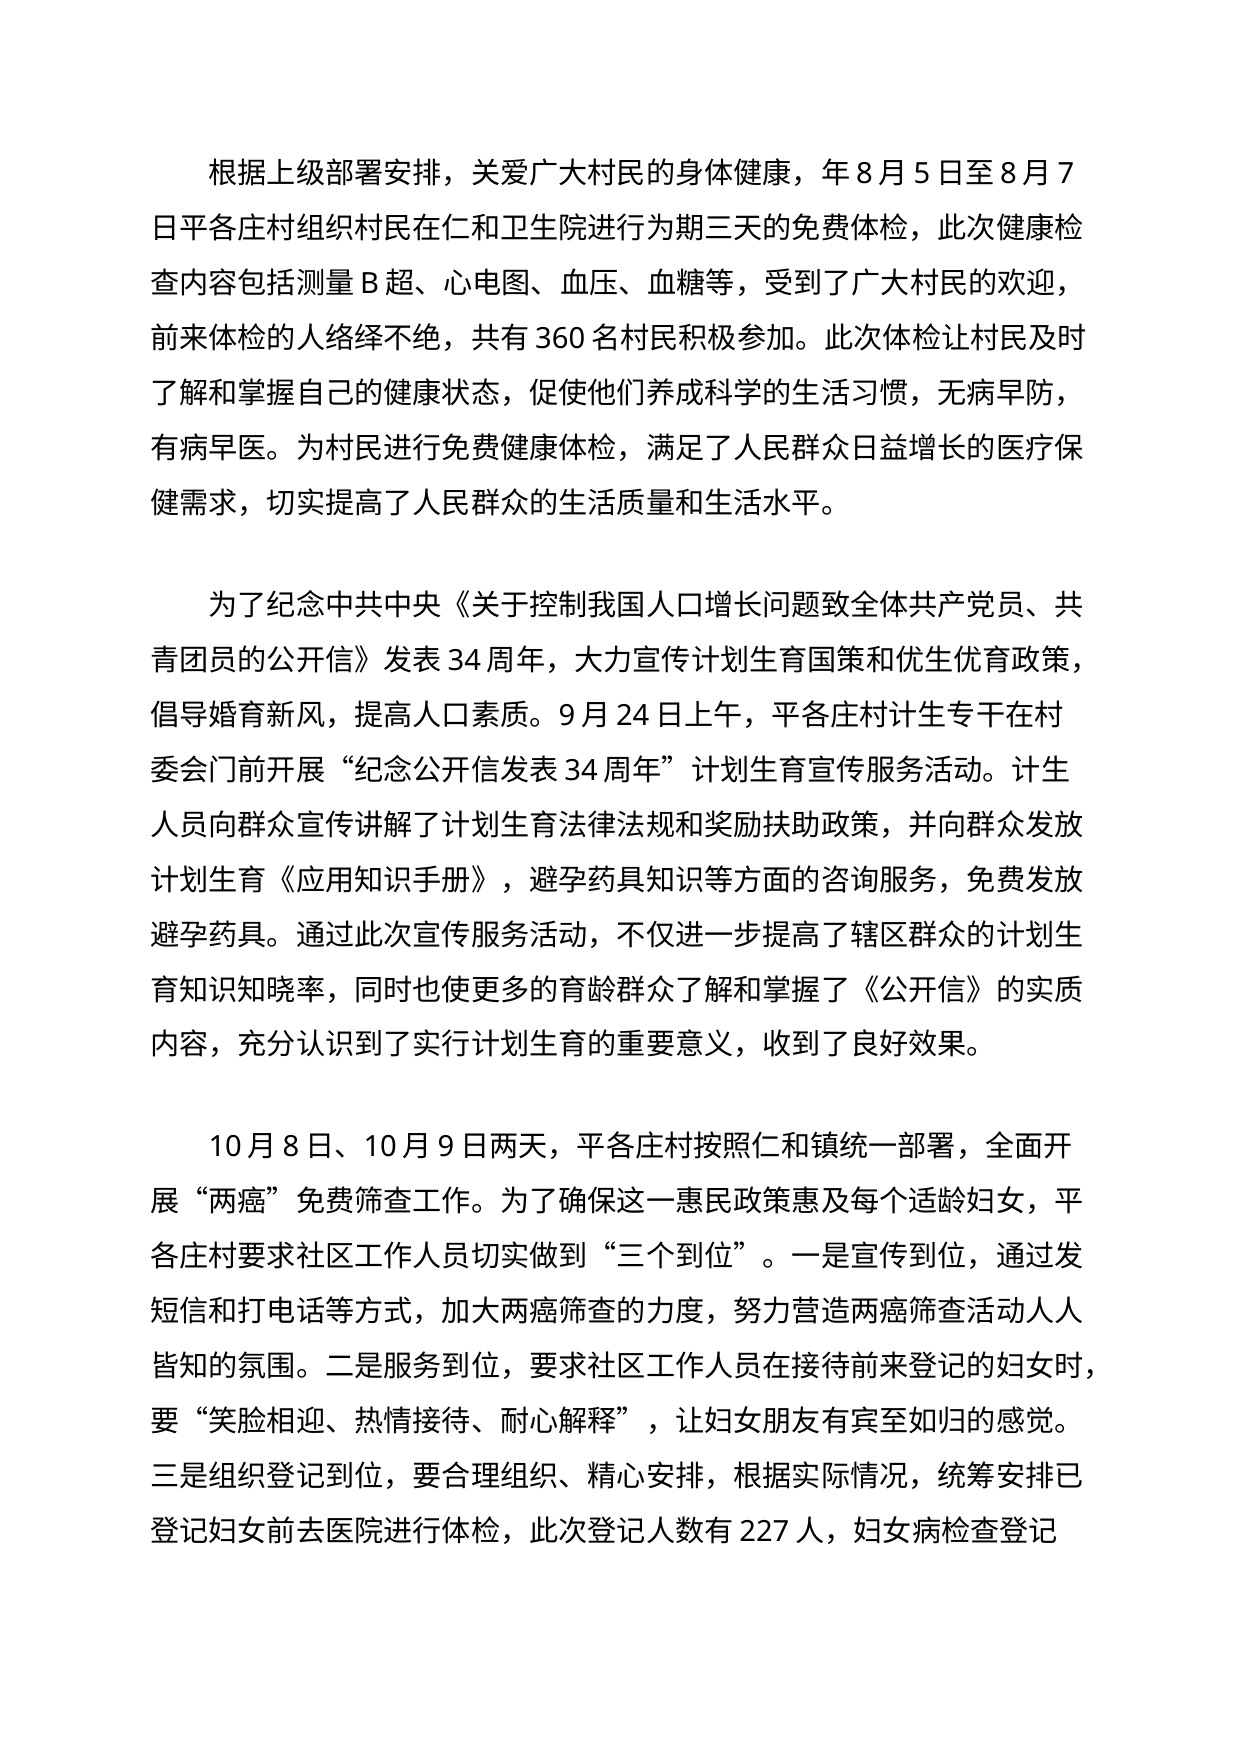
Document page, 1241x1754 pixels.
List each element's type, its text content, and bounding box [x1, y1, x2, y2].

text 为了纪念中共中央《关于控制我国人口增长问题致全体共产党员、共青团员的公开信》发表34周年，大力宣传计划生育国策和优生优育政策，倡导婚育新风，提高人口素质。9月24日上午，平各庄村计生专干在村委会门前开展“纪念公开信发表34周年”计划生育宣传服务活动。计生人员向群众宣传讲解了计划生育法律法规和奖励扶助政策，并向群众发放计划生育《应用知识手册》，避孕药具知识等方面的咨询服务，免费发放避孕药具。通过此次宣传服务活动，不仅进一步提高了辖区群众的计划生育知识知晓率，同时也使更多的育龄群众了解和掌握了《公开信》的实质内容，充分认识到了实行计划生育的重要意义，收到了良好效果。 [150, 581, 1090, 1063]
text 根据上级部署安排，关爱广大村民的身体健康，年8月5日至8月7日平各庄村组织村民在仁和卫生院进行为期三天的免费体检，此次健康检查内容包括测量B超、心电图、血压、血糖等，受到了广大村民的欢迎，前来体检的人络绎不绝，共有360名村民积极参加。此次体检让村民及时了解和掌握自己的健康状态，促使他们养成科学的生活习惯，无病早防，有病早医。为村民进行免费健康体检，满足了人民群众日益增长的医疗保健需求，切实提高了人民群众的生活质量和生活水平。 [150, 150, 1090, 522]
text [150, 1123, 1090, 1549]
